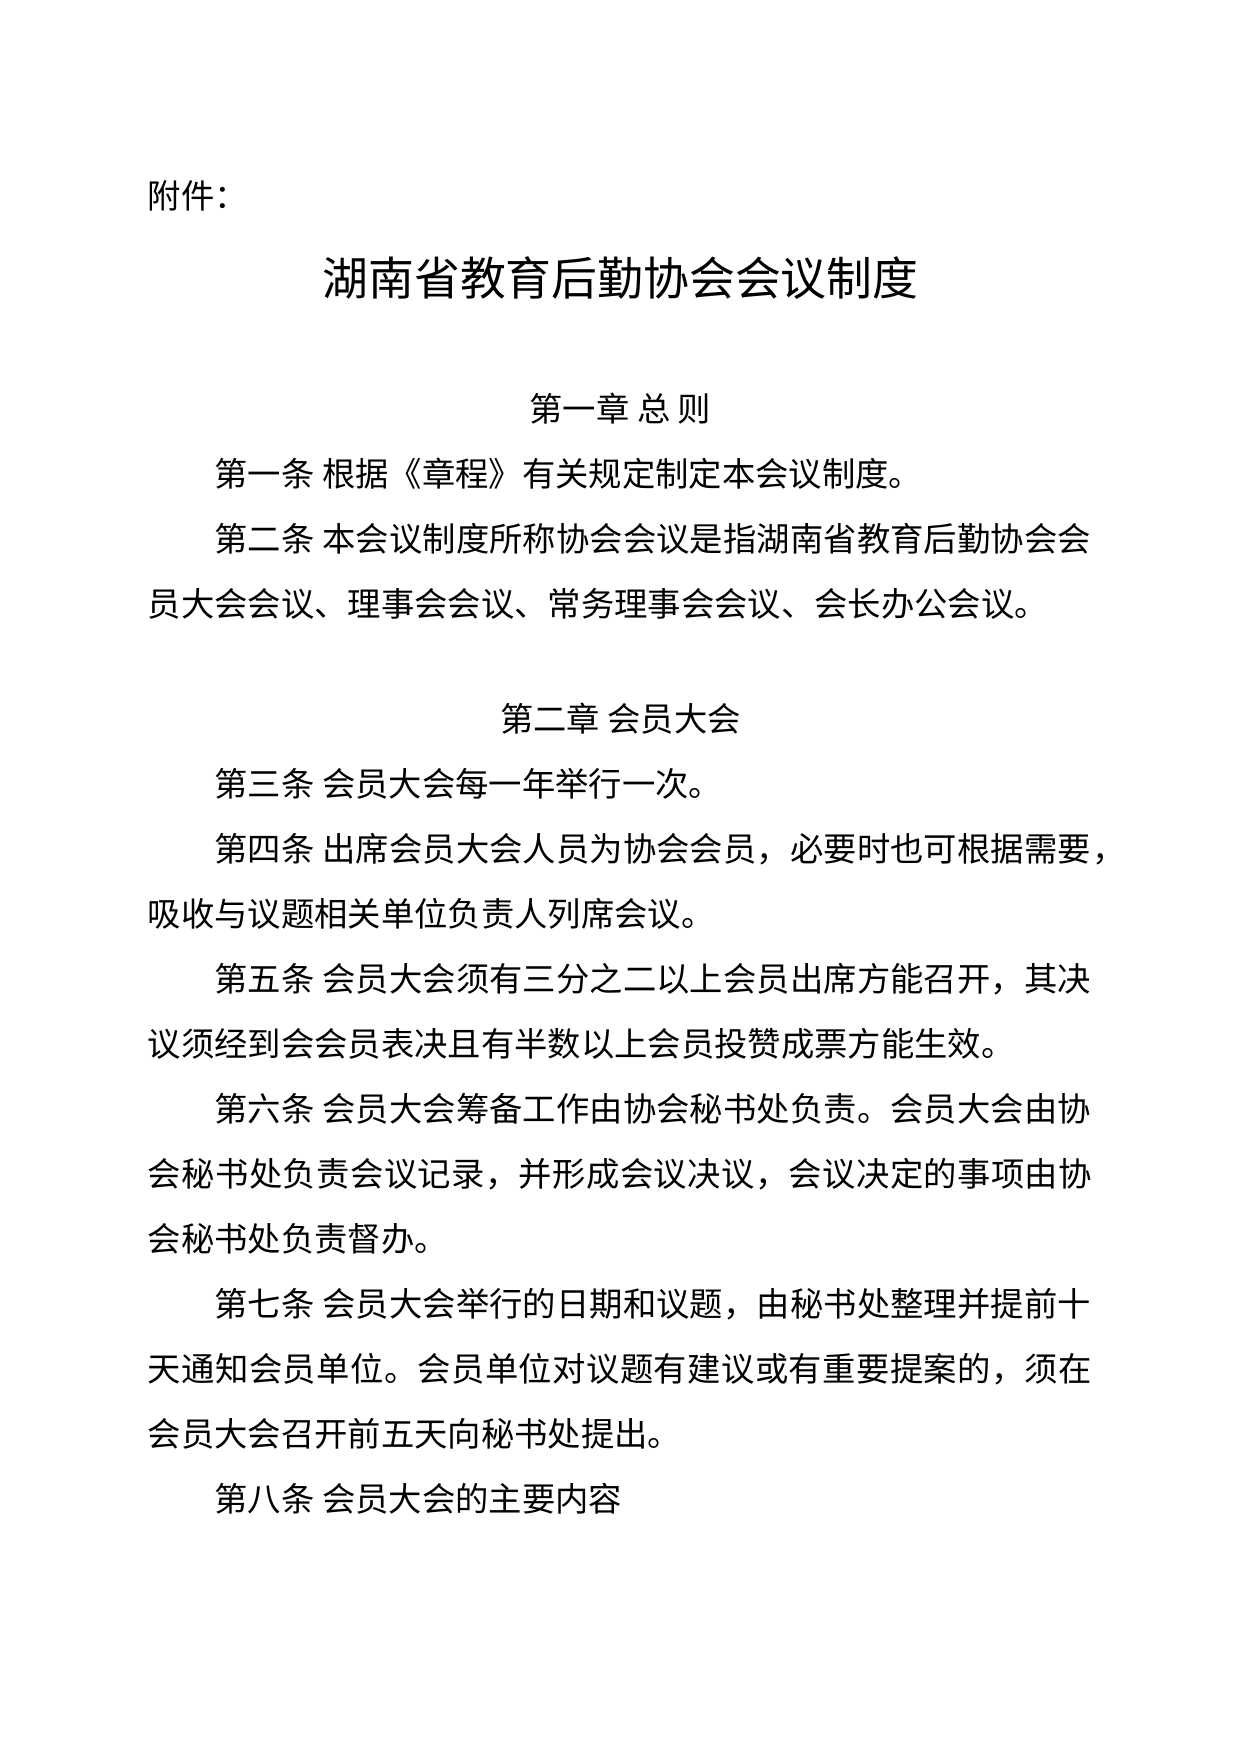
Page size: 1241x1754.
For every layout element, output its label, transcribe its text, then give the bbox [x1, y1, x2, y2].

text 第三条 会员大会每一年举行一次。 [148, 749, 1092, 814]
text 第八条 会员大会的主要内容 [148, 1464, 1092, 1529]
text 第一条 根据《章程》有关规定制定本会议制度。 [148, 439, 1092, 504]
text 第四条 出席会员大会人员为协会会员，必要时也可根据需要，吸收与议题相关单位负责人列席会议。 [148, 814, 1092, 944]
text 第五条 会员大会须有三分之二以上会员出席方能召开，其决议须经到会会员表决且有半数以上会员投赞成票方能生效。 [148, 944, 1092, 1074]
subtitle 第一章 总 则 [148, 374, 1092, 439]
text 第二条 本会议制度所称协会会议是指湖南省教育后勤协会会员大会会议、理事会会议、常务理事会会议、会长办公会议。 [148, 504, 1092, 634]
title 湖南省教育后勤协会会议制度 [148, 227, 1092, 324]
subtitle 第二章 会员大会 [148, 684, 1092, 749]
text 附件： [148, 162, 1092, 227]
text 第六条 会员大会筹备工作由协会秘书处负责。会员大会由协会秘书处负责会议记录，并形成会议决议，会议决定的事项由协会秘书处负责督办。 [148, 1074, 1092, 1269]
text 第七条 会员大会举行的日期和议题，由秘书处整理并提前十天通知会员单位。会员单位对议题有建议或有重要提案的，须在会员大会召开前五天向秘书处提出。 [148, 1269, 1092, 1464]
